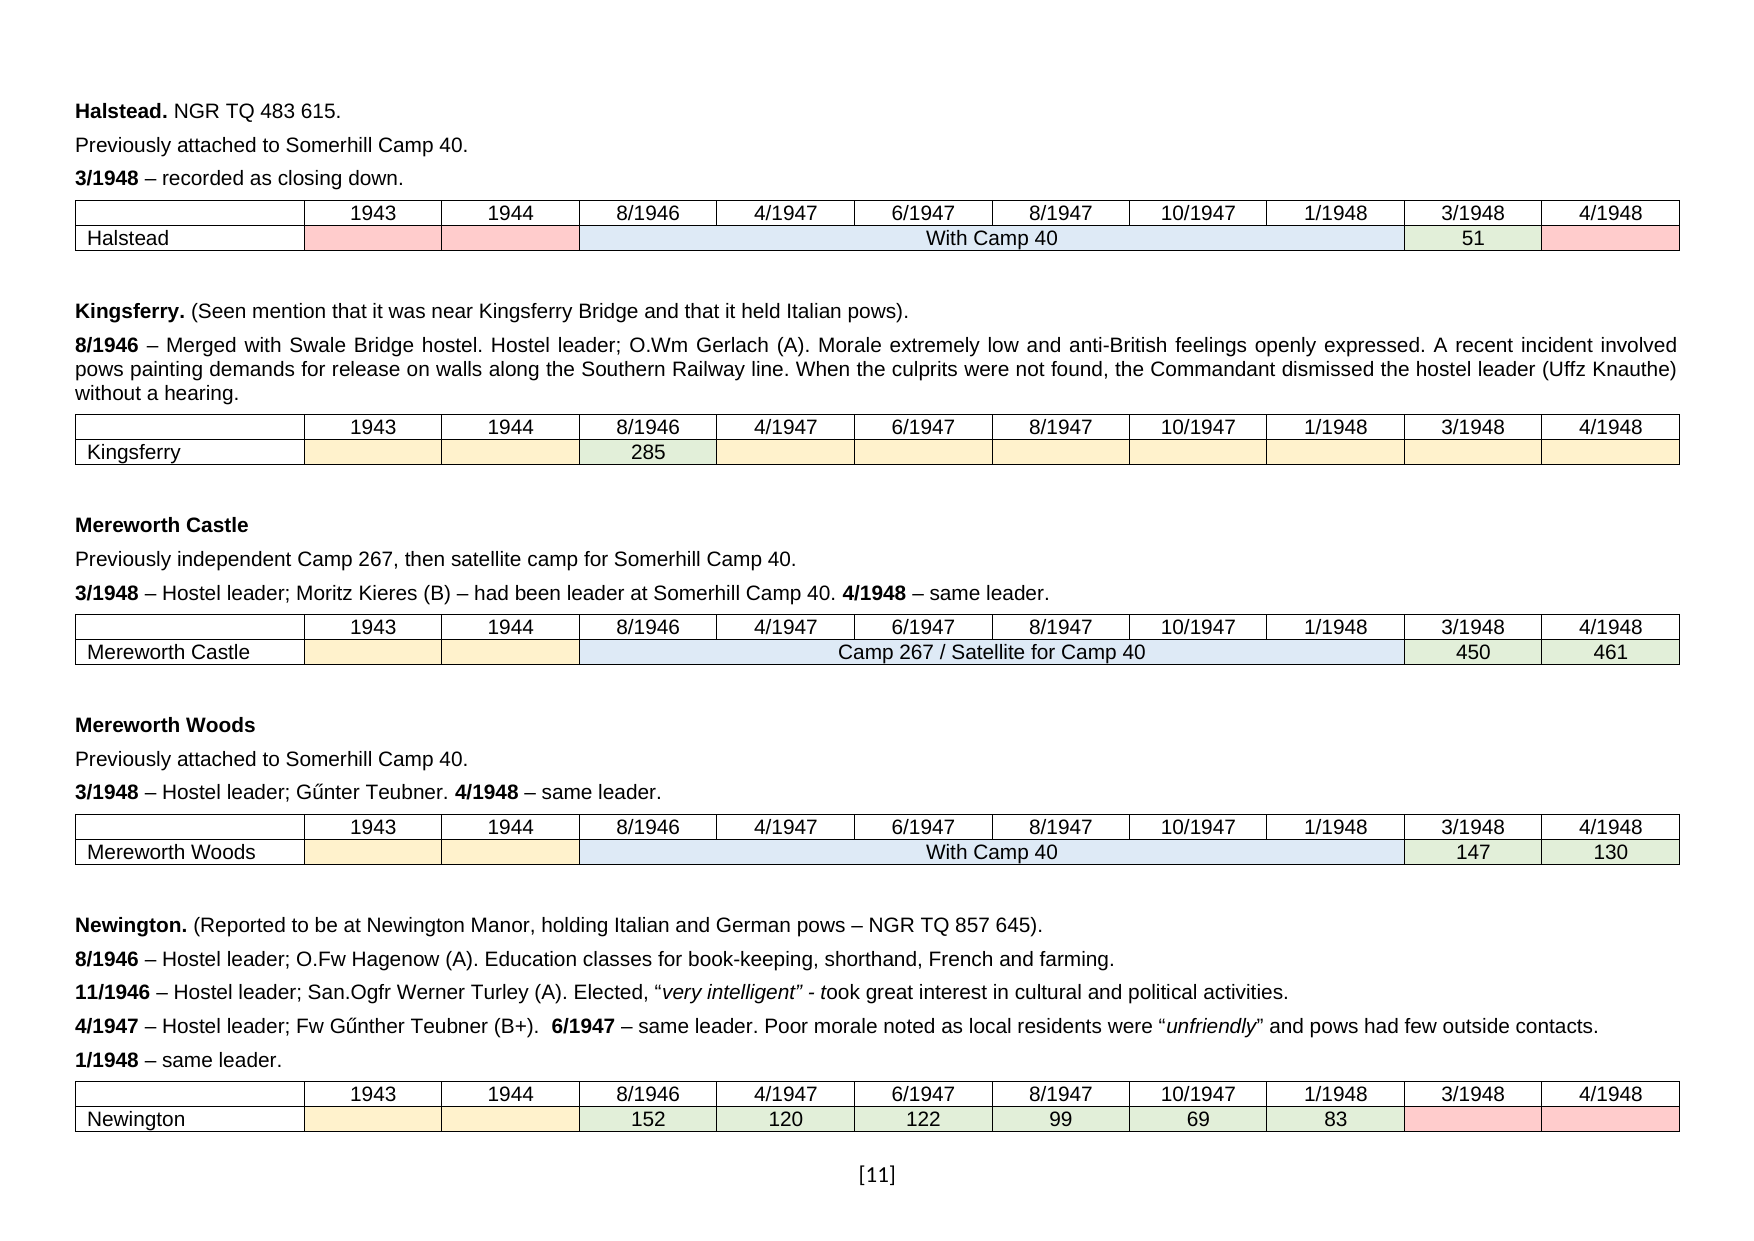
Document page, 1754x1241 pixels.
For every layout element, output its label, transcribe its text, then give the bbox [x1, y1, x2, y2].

table_header 8/1946 [580, 615, 716, 639]
table_cell 120 [717, 1107, 854, 1131]
text Previously independent Camp 267, then satellite camp for Somerhill Camp 40. [75, 547, 1679, 571]
table_cell 69 [1130, 1107, 1266, 1131]
table_header 4/1947 [717, 415, 854, 439]
table_header 1/1948 [1267, 201, 1404, 225]
text 3/1948 – Hostel leader; Moritz Kieres (B) – had been leader at Somerhill Camp 40. 4/1948 – same leader. [75, 580, 1679, 604]
table_header 4/1947 [717, 1082, 854, 1106]
table_header 4/1948 [1542, 415, 1679, 439]
table_cell 122 [855, 1107, 992, 1131]
table_header 8/1947 [993, 415, 1129, 439]
table_cell 147 [1405, 840, 1541, 864]
table_cell 83 [1267, 1107, 1404, 1131]
table_header 8/1947 [993, 201, 1129, 225]
table_header 10/1947 [1130, 615, 1266, 639]
table_header 1944 [442, 815, 579, 839]
text Previously attached to Somerhill Camp 40. [75, 133, 1679, 157]
table_header 4/1947 [717, 615, 854, 639]
table_cell [442, 840, 579, 864]
table_header 3/1948 [1405, 815, 1541, 839]
text Mereworth Woods [75, 713, 1679, 737]
text 11/1946 – Hostel leader; San.Ogfr Werner Turley (A). Elected, “very intelligent” - took great interest in cultural and political activities. [75, 980, 1679, 1004]
table_header 10/1947 [1130, 1082, 1266, 1106]
table_header 8/1947 [993, 615, 1129, 639]
table_cell [442, 1107, 579, 1131]
table_header 3/1948 [1405, 415, 1541, 439]
table_header [76, 815, 304, 839]
table_header 1943 [305, 815, 441, 839]
table_cell [442, 440, 579, 464]
table_cell 130 [1542, 840, 1679, 864]
table_header 10/1947 [1130, 815, 1266, 839]
table_header 1943 [305, 415, 441, 439]
table_cell 461 [1542, 640, 1679, 664]
table_header 8/1947 [993, 815, 1129, 839]
table_cell [717, 440, 854, 464]
table_cell 152 [580, 1107, 716, 1131]
text Previously attached to Somerhill Camp 40. [75, 747, 1679, 771]
table_header 8/1946 [580, 415, 716, 439]
table_cell [855, 440, 992, 464]
table_cell Newington [76, 1107, 304, 1131]
text 1/1948 – same leader. [75, 1047, 1679, 1071]
table_header [76, 415, 304, 439]
table_header 1944 [442, 1082, 579, 1106]
table_cell 285 [580, 440, 716, 464]
table_header 1/1948 [1267, 815, 1404, 839]
table_header 1943 [305, 1082, 441, 1106]
table_cell With Camp 40 [580, 840, 1404, 864]
table_cell 99 [993, 1107, 1129, 1131]
table_header 6/1947 [855, 815, 992, 839]
table_header [76, 1082, 304, 1106]
table_header 4/1948 [1542, 1082, 1679, 1106]
table_header 4/1948 [1542, 201, 1679, 225]
table_header 4/1948 [1542, 815, 1679, 839]
table_header 1944 [442, 201, 579, 225]
table_cell Halstead [76, 226, 304, 250]
table_cell [1267, 440, 1404, 464]
table_cell Mereworth Castle [76, 640, 304, 664]
table_cell [442, 226, 579, 250]
table_cell [1405, 1107, 1541, 1131]
table_cell [305, 840, 441, 864]
table_header 4/1948 [1542, 615, 1679, 639]
table_header [76, 201, 304, 225]
table_header 6/1947 [855, 1082, 992, 1106]
text 3/1948 – recorded as closing down. [75, 166, 1679, 190]
text 8/1946 – Hostel leader; O.Fw Hagenow (A). Education classes for book-keeping, shorthand, French and farming. [75, 946, 1679, 970]
table_header 8/1947 [993, 1082, 1129, 1106]
table_header 8/1946 [580, 201, 716, 225]
table_cell [1130, 440, 1266, 464]
table_header 1944 [442, 615, 579, 639]
table_header 8/1946 [580, 1082, 716, 1106]
table_header 1943 [305, 615, 441, 639]
text Mereworth Castle [75, 513, 1679, 537]
table_cell [442, 640, 579, 664]
table_header 6/1947 [855, 615, 992, 639]
table_header 1943 [305, 201, 441, 225]
table_cell [1542, 1107, 1679, 1131]
table_cell [305, 1107, 441, 1131]
table_cell Mereworth Woods [76, 840, 304, 864]
table_cell [305, 226, 441, 250]
text Newington. (Reported to be at Newington Manor, holding Italian and German pows – NGR TQ 857 645). [75, 913, 1679, 937]
table_header [76, 615, 304, 639]
table_cell [305, 640, 441, 664]
text Halstead. NGR TQ 483 615. [75, 99, 1679, 123]
text 4/1947 – Hostel leader; Fw Gűnther Teubner (B+). 6/1947 – same leader. Poor morale noted as local residents were “unfriendly” and pows had few outside contacts. [75, 1014, 1679, 1038]
text Kingsferry. (Seen mention that it was near Kingsferry Bridge and that it held Italian pows). [75, 299, 1679, 323]
table_cell 450 [1405, 640, 1541, 664]
table_header 6/1947 [855, 201, 992, 225]
table_header 4/1947 [717, 201, 854, 225]
text 3/1948 – Hostel leader; Gűnter Teubner. 4/1948 – same leader. [75, 780, 1679, 804]
table_header 10/1947 [1130, 201, 1266, 225]
table_cell With Camp 40 [580, 226, 1404, 250]
table_header 4/1947 [717, 815, 854, 839]
table_cell [305, 440, 441, 464]
table_header 1/1948 [1267, 1082, 1404, 1106]
table_header 1/1948 [1267, 615, 1404, 639]
table_cell 51 [1405, 226, 1541, 250]
table_cell [1542, 226, 1679, 250]
table_header 3/1948 [1405, 201, 1541, 225]
table_header 3/1948 [1405, 1082, 1541, 1106]
table_cell Camp 267 / Satellite for Camp 40 [580, 640, 1404, 664]
table_header 6/1947 [855, 415, 992, 439]
table_header 8/1946 [580, 815, 716, 839]
table_header 1/1948 [1267, 415, 1404, 439]
table_cell [993, 440, 1129, 464]
table_cell Kingsferry [76, 440, 304, 464]
table_header 3/1948 [1405, 615, 1541, 639]
table_header 1944 [442, 415, 579, 439]
table_cell [1542, 440, 1679, 464]
table_header 10/1947 [1130, 415, 1266, 439]
text 8/1946 – Merged with Swale Bridge hostel. Hostel leader; O.Wm Gerlach (A). Morale extremely low and anti-British feelings openly expressed. A recent incident involved pows painting demands for release on walls along the Southern Railway line. When the culprits were not found, the Commandant dismissed the hostel leader (Uffz Knauthe) without a hearing. [75, 332, 1679, 404]
table_cell [1405, 440, 1541, 464]
